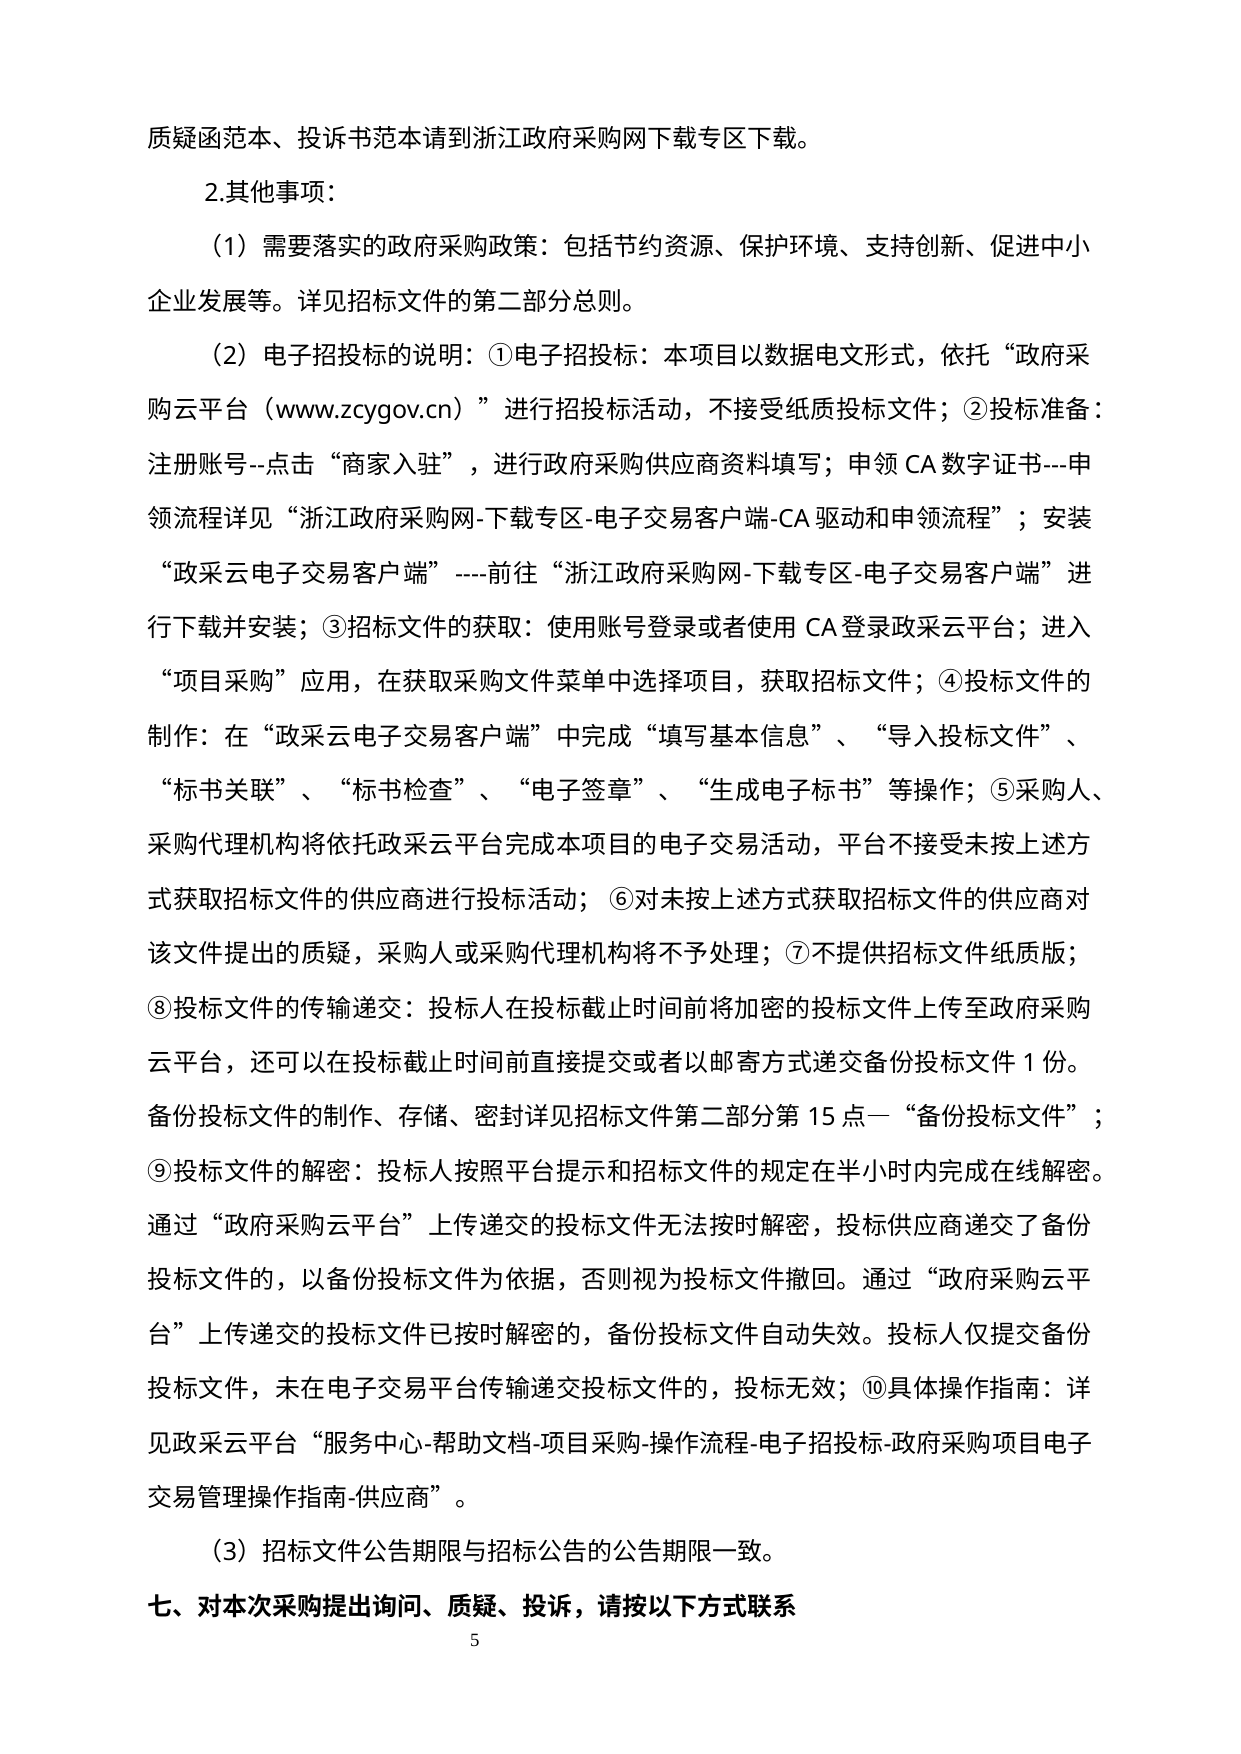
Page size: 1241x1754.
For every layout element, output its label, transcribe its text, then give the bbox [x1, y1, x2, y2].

text （2）电子招投标的说明：①电子招投标：本项目以数据电文形式，依托“政府采购云平台（www.zcygov.cn）”进行招投标活动，不接受纸质投标文件；②投标准备：注册账号--点击“商家入驻”，进行政府采购供应商资料填写；申领CA数字证书---申领流程详见“浙江政府采购网-下载专区-电子交易客户端-CA驱动和申领流程”；安装“政采云电子交易客户端”----前往“浙江政府采购网-下载专区-电子交易客户端”进行下载并安装；③招标文件的获取：使用账号登录或者使用CA登录政采云平台；进入“项目采购”应用，在获取采购文件菜单中选择项目，获取招标文件；④投标文件的制作：在“政采云电子交易客户端”中完成“填写基本信息”、“导入投标文件”、“标书关联”、“标书检查”、“电子签章”、“生成电子标书”等操作；⑤采购人、采购代理机构将依托政采云平台完成本项目的电子交易活动，平台不接受未按上述方式获取招标文件的供应商进行投标活动； ⑥对未按上述方式获取招标文件的供应商对该文件提出的质疑，采购人或采购代理机构将不予处理；⑦不提供招标文件纸质版；⑧投标文件的传输递交：投标人在投标截止时间前将加密的投标文件上传至政府采购云平台，还可以在投标截止时间前直接提交或者以邮寄方式递交备份投标文件1份。备份投标文件的制作、存储、密封详见招标文件第二部分第15点—“备份投标文件”；⑨投标文件的解密：投标人按照平台提示和招标文件的规定在半小时内完成在线解密。通过“政府采购云平台”上传递交的投标文件无法按时解密，投标供应商递交了备份投标文件的，以备份投标文件为依据，否则视为投标文件撤回。通过“政府采购云平台”上传递交的投标文件已按时解密的，备份投标文件自动失效。投标人仅提交备份投标文件，未在电子交易平台传输递交投标文件的，投标无效；⑩具体操作指南：详见政采云平台“服务中心-帮助文档-项目采购-操作流程-电子招投标-政府采购项目电子交易管理操作指南-供应商”。 [148, 336, 1093, 1514]
text 七、对本次采购提出询问、质疑、投诉，请按以下方式联系 [148, 1586, 1093, 1622]
text （1）需要落实的政府采购政策：包括节约资源、保护环境、支持创新、促进中小企业发展等。详见招标文件的第二部分总则。 [148, 227, 1093, 317]
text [148, 118, 1093, 154]
text （3）招标文件公告期限与招标公告的公告期限一致。 [148, 1532, 1093, 1568]
text 2.其他事项： [148, 172, 1093, 209]
